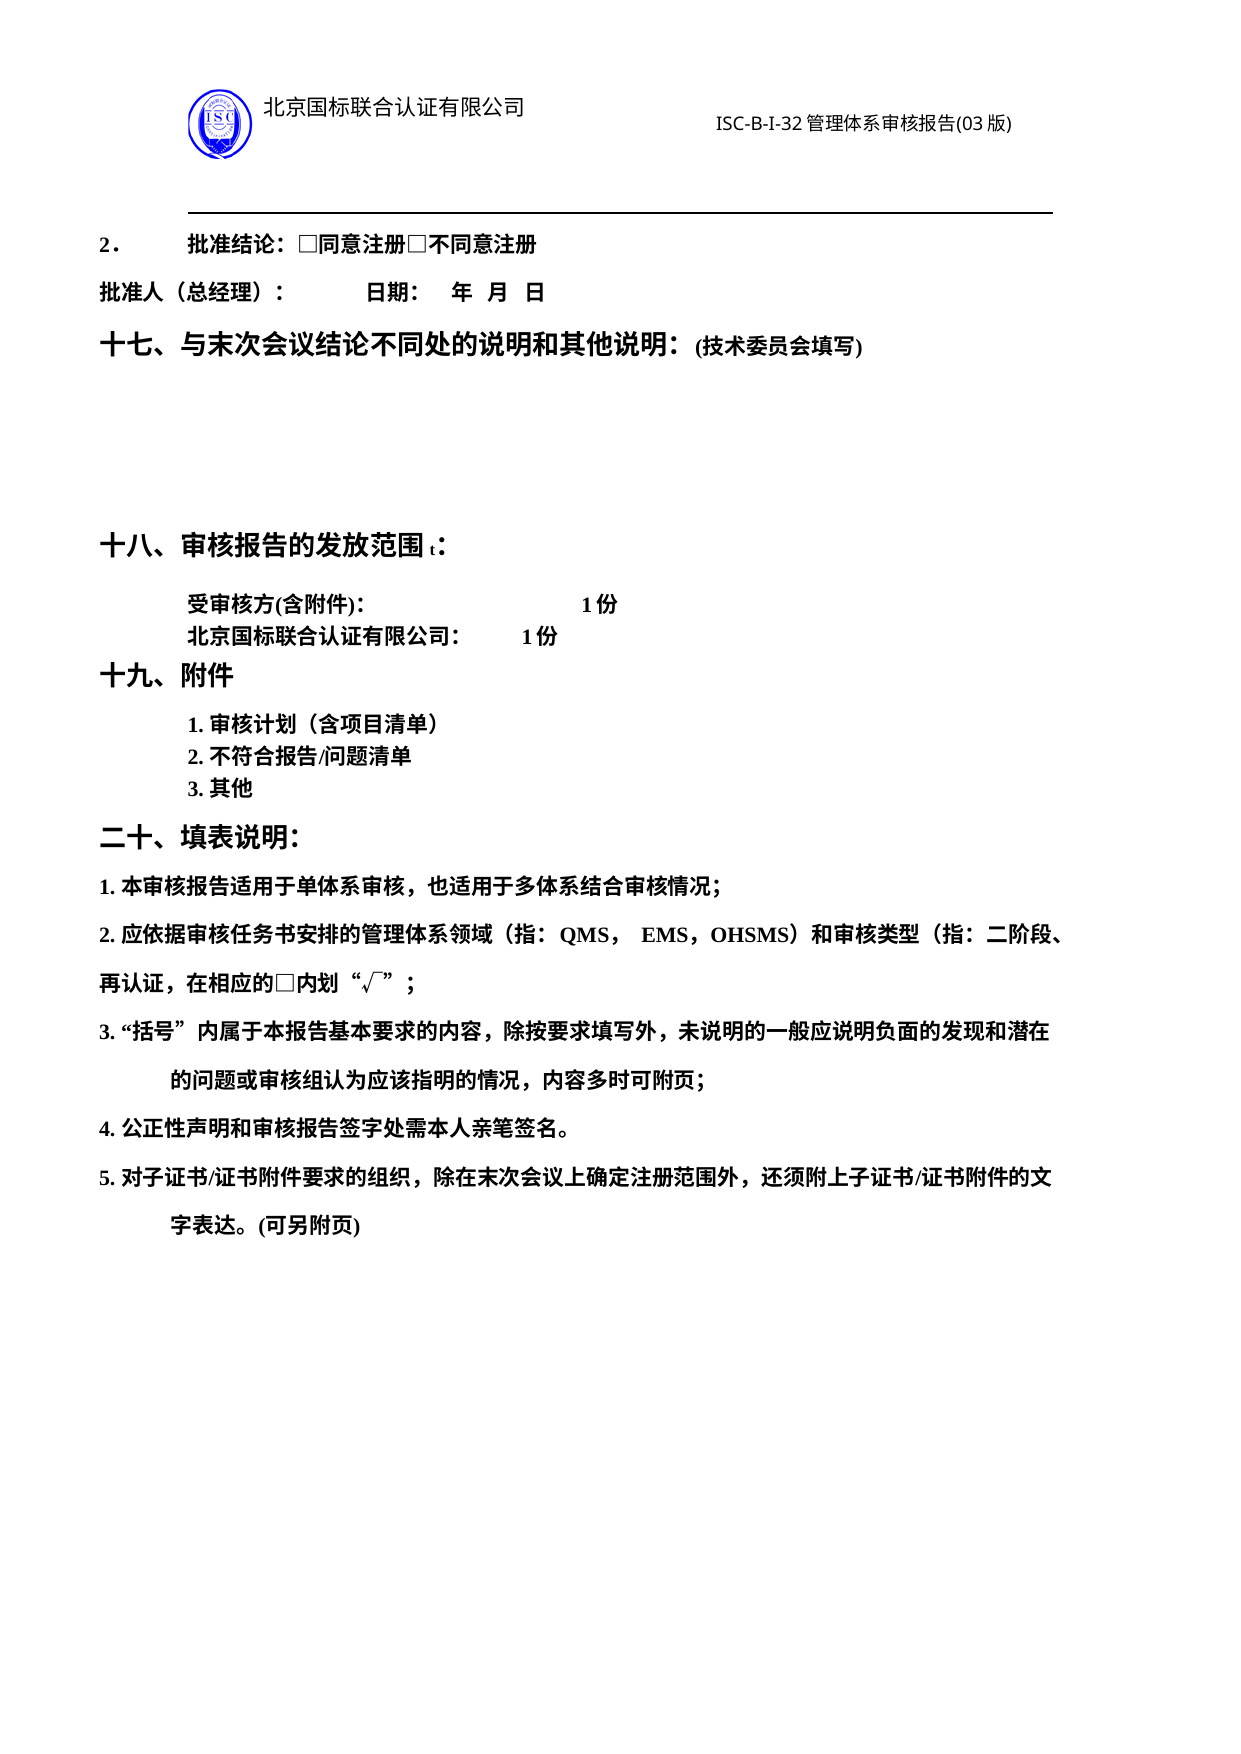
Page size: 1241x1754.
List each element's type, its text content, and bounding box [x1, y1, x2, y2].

text 二十、填表说明： [99, 803, 1053, 868]
text 批准人（总经理）： 日期： 年 月 日 [99, 275, 1053, 307]
list 批准结论：□同意注册□不同意注册 [99, 226, 1053, 259]
text 十九、附件 [99, 666, 1053, 691]
text 受审核方(含附件)： 1份 [170, 593, 1053, 618]
text 十七、与末次会议结论不同处的说明和其他说明：(技术委员会填写) [99, 323, 1053, 362]
text 2. 应依据审核任务书安排的管理体系领域（指：QMS， EMS，OHSMS）和审核类型（指：二阶段、再认证，在相应的□内划“√”； [99, 917, 1053, 998]
text 十八、审核报告的发放范围t： [99, 512, 1053, 577]
text 1. 本审核报告适用于单体系审核，也适用于多体系结合审核情况； [99, 868, 1053, 901]
text 北京国标联合认证有限公司： 1份 [170, 624, 1053, 649]
picture [187, 89, 253, 158]
text 3. 其他 [170, 771, 1053, 803]
text 5. 对子证书/证书附件要求的组织，除在末次会议上确定注册范围外，还须附上子证书/证书附件的文字表达。(可另附页) [99, 1159, 1053, 1241]
text 3. “括号”内属于本报告基本要求的内容，除按要求填写外，未说明的一般应说明负面的发现和潜在的问题或审核组认为应该指明的情况，内容多时可附页； [99, 1014, 1053, 1095]
text 4. 公正性声明和审核报告签字处需本人亲笔签名。 [99, 1111, 1053, 1143]
text 2. 不符合报告/问题清单 [170, 738, 1053, 771]
text 1. 审核计划（含项目清单） [170, 707, 1053, 738]
